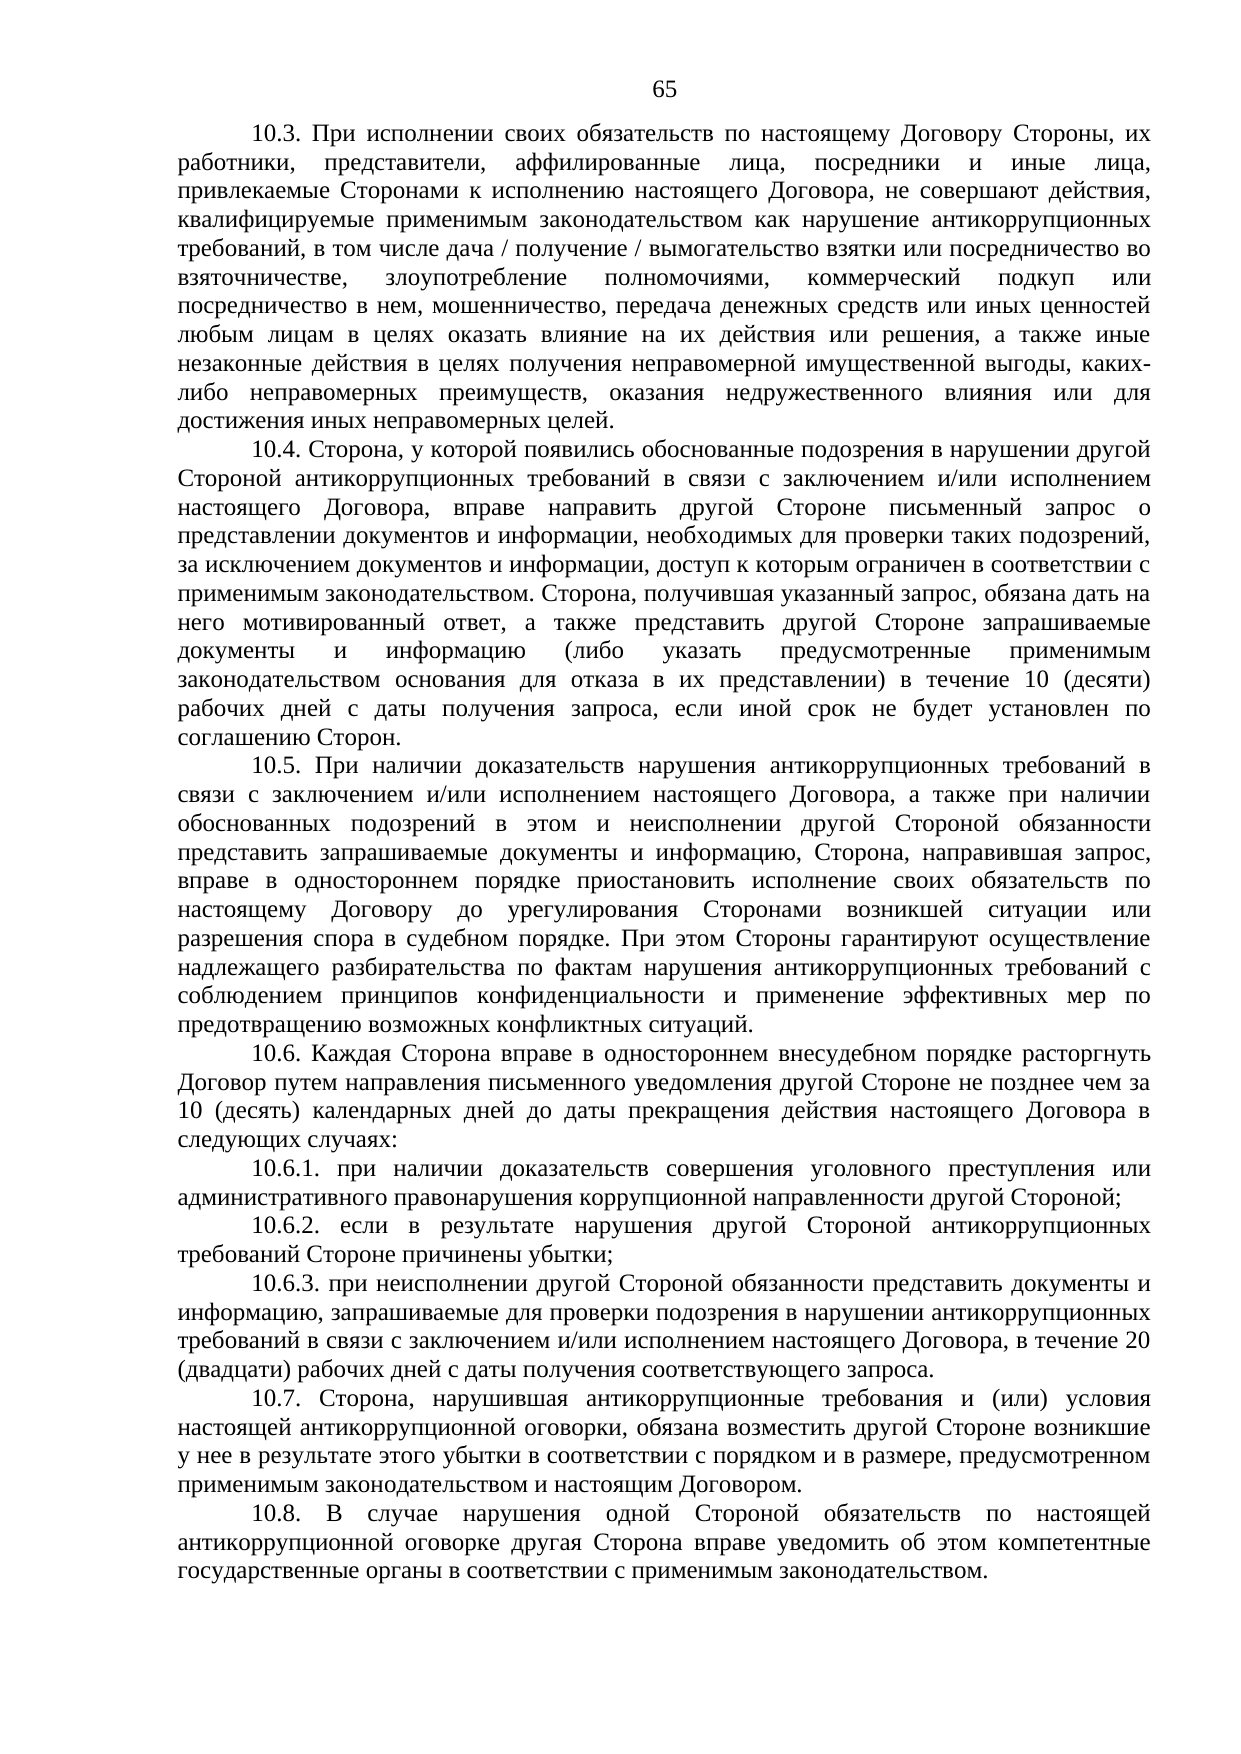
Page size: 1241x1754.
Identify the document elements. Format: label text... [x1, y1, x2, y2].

text 10.4. Сторона, у которой появились обоснованные подозрения в нарушении другой Стороной антикоррупционных требований в связи с заключением и/или исполнением настоящего Договора, вправе направить другой Стороне письменный запрос о представлении документов и информации, необходимых для проверки таких подозрений, за исключением документов и информации, доступ к которым ограничен в соответствии с применимым законодательством. Сторона, получившая указанный запрос, обязана дать на него мотивированный ответ, а также представить другой Стороне запрашиваемые документы и информацию (либо указать предусмотренные применимым законодательством основания для отказа в их представлении) в течение 10 (десяти) рабочих дней с даты получения запроса, если иной срок не будет установлен по соглашению Сторон. [177, 434, 1152, 751]
text 10.3. При исполнении своих обязательств по настоящему Договору Стороны, их работники, представители, аффилированные лица, посредники и иные лица, привлекаемые Сторонами к исполнению настоящего Договора, не совершают действия, квалифицируемые применимым законодательством как нарушение антикоррупционных требований, в том числе дача / получение / вымогательство взятки или посредничество во взяточничестве, злоупотребление полномочиями, коммерческий подкуп или посредничество в нем, мошенничество, передача денежных средств или иных ценностей любым лицам в целях оказать влияние на их действия или решения, а также иные незаконные действия в целях получения неправомерной имущественной выгоды, каких-либо неправомерных преимуществ, оказания недружественного влияния или для достижения иных неправомерных целей. [177, 118, 1152, 434]
text 10.6.3. при неисполнении другой Стороной обязанности представить документы и информацию, запрашиваемые для проверки подозрения в нарушении антикоррупционных требований в связи с заключением и/или исполнением настоящего Договора, в течение 20 (двадцати) рабочих дней с даты получения соответствующего запроса. [177, 1268, 1152, 1383]
text 10.8. В случае нарушения одной Стороной обязательств по настоящей антикоррупционной оговорке другая Сторона вправе уведомить об этом компетентные государственные органы в соответствии с применимым законодательством. [177, 1498, 1152, 1584]
text 10.5. При наличии доказательств нарушения антикоррупционных требований в связи с заключением и/или исполнением настоящего Договора, а также при наличии обоснованных подозрений в этом и неисполнении другой Стороной обязанности представить запрашиваемые документы и информацию, Сторона, направившая запрос, вправе в одностороннем порядке приостановить исполнение своих обязательств по настоящему Договору до урегулирования Сторонами возникшей ситуации или разрешения спора в судебном порядке. При этом Стороны гарантируют осуществление надлежащего разбирательства по фактам нарушения антикоррупционных требований с соблюдением принципов конфиденциальности и применение эффективных мер по предотвращению возможных конфликтных ситуаций. [177, 751, 1152, 1038]
text 10.6.2. если в результате нарушения другой Стороной антикоррупционных требований Стороне причинены убытки; [177, 1211, 1152, 1268]
text 10.7. Сторона, нарушившая антикоррупционные требования и (или) условия настоящей антикоррупционной оговорки, обязана возместить другой Стороне возникшие у нее в результате этого убытки в соответствии с порядком и в размере, предусмотренном применимым законодательством и настоящим Договором. [177, 1383, 1152, 1498]
text 10.6.1. при наличии доказательств совершения уголовного преступления или административного правонарушения коррупционной направленности другой Стороной; [177, 1153, 1152, 1211]
text 10.6. Каждая Сторона вправе в одностороннем внесудебном порядке расторгнуть Договор путем направления письменного уведомления другой Стороне не позднее чем за 10 (десять) календарных дней до даты прекращения действия настоящего Договора в следующих случаях: [177, 1038, 1152, 1153]
